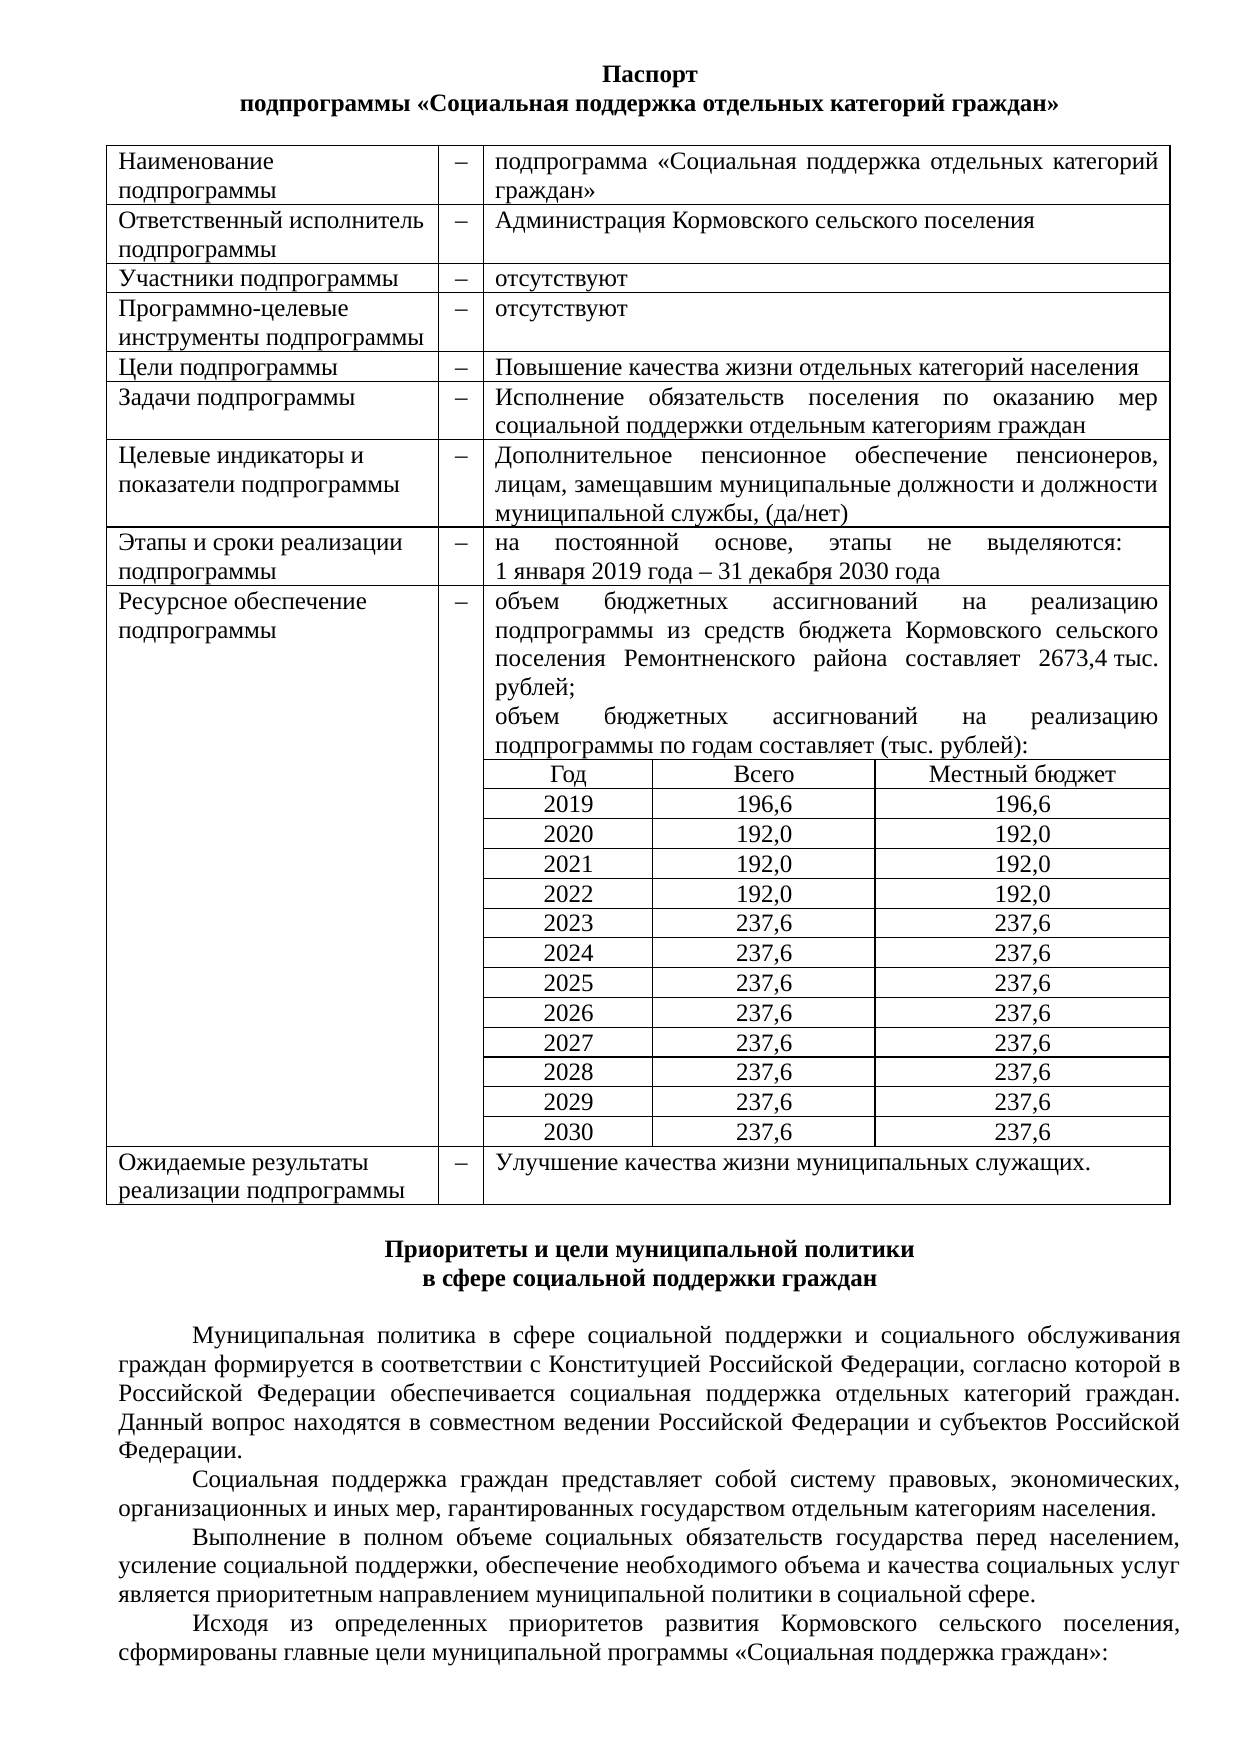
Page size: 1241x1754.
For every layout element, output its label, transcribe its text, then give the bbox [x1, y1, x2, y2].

table_cell Повышение качества жизни отдельных категорий населения [484, 352, 1169, 381]
text подпрограммы «Социальная поддержка отдельных категорий граждан» [118, 88, 1181, 117]
table_cell 2023 [484, 909, 652, 937]
table_cell Всего [653, 760, 874, 788]
table_cell Целевые индикаторы и показатели подпрограммы [107, 440, 438, 526]
table_cell 196,6 [876, 789, 1169, 818]
table_cell Дополнительное пенсионное обеспечение пенсионеров, лицам, замещавшим муниципальные должности и должности муниципальной службы, (да/нет) [484, 440, 1169, 526]
table_header – [439, 146, 483, 204]
text Выполнение в полном объеме социальных обязательств государства перед населением, усиление социальной поддержки, обеспечение необходимого объема и качества социальных услуг является приоритетным направлением муниципальной политики в социальной сфере. [118, 1522, 1181, 1608]
table_cell 237,6 [876, 938, 1169, 967]
table_cell 2021 [484, 849, 652, 878]
table_cell 2019 [484, 789, 652, 818]
table_cell 237,6 [876, 1117, 1169, 1146]
table_cell 237,6 [653, 938, 874, 967]
table_cell Ответственный исполнитель подпрограммы [107, 205, 438, 262]
table_header подпрограмма «Социальная поддержка отдельных категорий граждан» [484, 146, 1169, 204]
table_cell 237,6 [653, 1058, 874, 1086]
table_cell 2022 [484, 879, 652, 907]
text Социальная поддержка граждан представляет собой систему правовых, экономических, организационных и иных мер, гарантированных государством отдельным категориям населения. [118, 1464, 1181, 1522]
table_cell Местный бюджет [876, 760, 1169, 788]
table_cell на постоянной основе, этапы не выделяются: 1 января 2019 года – 31 декабря 2030 года [484, 528, 1169, 585]
table_cell 192,0 [653, 819, 874, 848]
table_cell 237,6 [653, 1087, 874, 1116]
table_cell 192,0 [876, 879, 1169, 907]
table_cell – [439, 205, 483, 262]
table_cell 2026 [484, 998, 652, 1027]
table_cell Ожидаемые результаты реализации подпрограммы [107, 1147, 438, 1204]
text в сфере социальной поддержки граждан [118, 1263, 1181, 1292]
table_cell – [439, 586, 483, 1146]
table_header Наименование подпрограммы [107, 146, 438, 204]
table_cell – [439, 1147, 483, 1204]
table_cell 237,6 [653, 968, 874, 997]
text Исходя из определенных приоритетов развития Кормовского сельского поселения, сформированы главные цели муниципальной программы «Социальная поддержка граждан»: [118, 1608, 1181, 1665]
table_cell 237,6 [876, 909, 1169, 937]
table_cell Улучшение качества жизни муниципальных служащих. [484, 1147, 1169, 1204]
table_cell 237,6 [876, 1087, 1169, 1116]
table_cell – [439, 352, 483, 381]
table_cell 2027 [484, 1028, 652, 1056]
table_cell Год [484, 760, 652, 788]
table_cell 237,6 [876, 968, 1169, 997]
text Муниципальная политика в сфере социальной поддержки и социального обслуживания граждан формируется в соответствии с Конституцией Российской Федерации, согласно которой в Российской Федерации обеспечивается социальная поддержка отдельных категорий граждан. Данный вопрос находятся в совместном ведении Российской Федерации и субъектов Российской Федерации. [118, 1320, 1181, 1464]
table_cell – [439, 440, 483, 526]
table_cell Ресурсное обеспечение подпрограммы [107, 586, 438, 1146]
text Приоритеты и цели муниципальной политики [118, 1234, 1181, 1263]
table_cell Цели подпрограммы [107, 352, 438, 381]
table_cell 192,0 [876, 849, 1169, 878]
table_cell – [439, 382, 483, 439]
table_cell 192,0 [653, 849, 874, 878]
table_cell 237,6 [876, 1028, 1169, 1056]
table_cell 2030 [484, 1117, 652, 1146]
table_cell 237,6 [876, 1058, 1169, 1086]
table_cell 2029 [484, 1087, 652, 1116]
table_cell 2028 [484, 1058, 652, 1086]
text Паспорт [118, 59, 1181, 88]
table_cell 2020 [484, 819, 652, 848]
table_cell Участники подпрограммы [107, 264, 438, 292]
table_cell 196,6 [653, 789, 874, 818]
table_cell 192,0 [876, 819, 1169, 848]
table_cell отсутствуют [484, 293, 1169, 351]
table_cell 237,6 [653, 1117, 874, 1146]
table_cell 237,6 [876, 998, 1169, 1027]
table_cell Программно-целевые инструменты подпрограммы [107, 293, 438, 351]
table_cell 2025 [484, 968, 652, 997]
table_cell Этапы и сроки реализации подпрограммы [107, 528, 438, 585]
table_cell – [439, 264, 483, 292]
table_cell Задачи подпрограммы [107, 382, 438, 439]
table_cell 237,6 [653, 1028, 874, 1056]
table_cell Администрация Кормовского сельского поселения [484, 205, 1169, 262]
table_cell – [439, 528, 483, 585]
table_cell 2024 [484, 938, 652, 967]
table_cell Исполнение обязательств поселения по оказанию мер социальной поддержки отдельным категориям граждан [484, 382, 1169, 439]
table_cell 237,6 [653, 909, 874, 937]
table_cell отсутствуют [484, 264, 1169, 292]
table_cell 192,0 [653, 879, 874, 907]
table_cell объем бюджетных ассигнований на реализацию подпрограммы из средств бюджета Кормовского сельского поселения Ремонтненского района составляет 2673,4 тыс. рублей; объем бюджетных ассигнований на реализацию подпрограммы по годам составляет (тыс. рублей): [484, 586, 1169, 758]
table_cell 237,6 [653, 998, 874, 1027]
table_cell – [439, 293, 483, 351]
